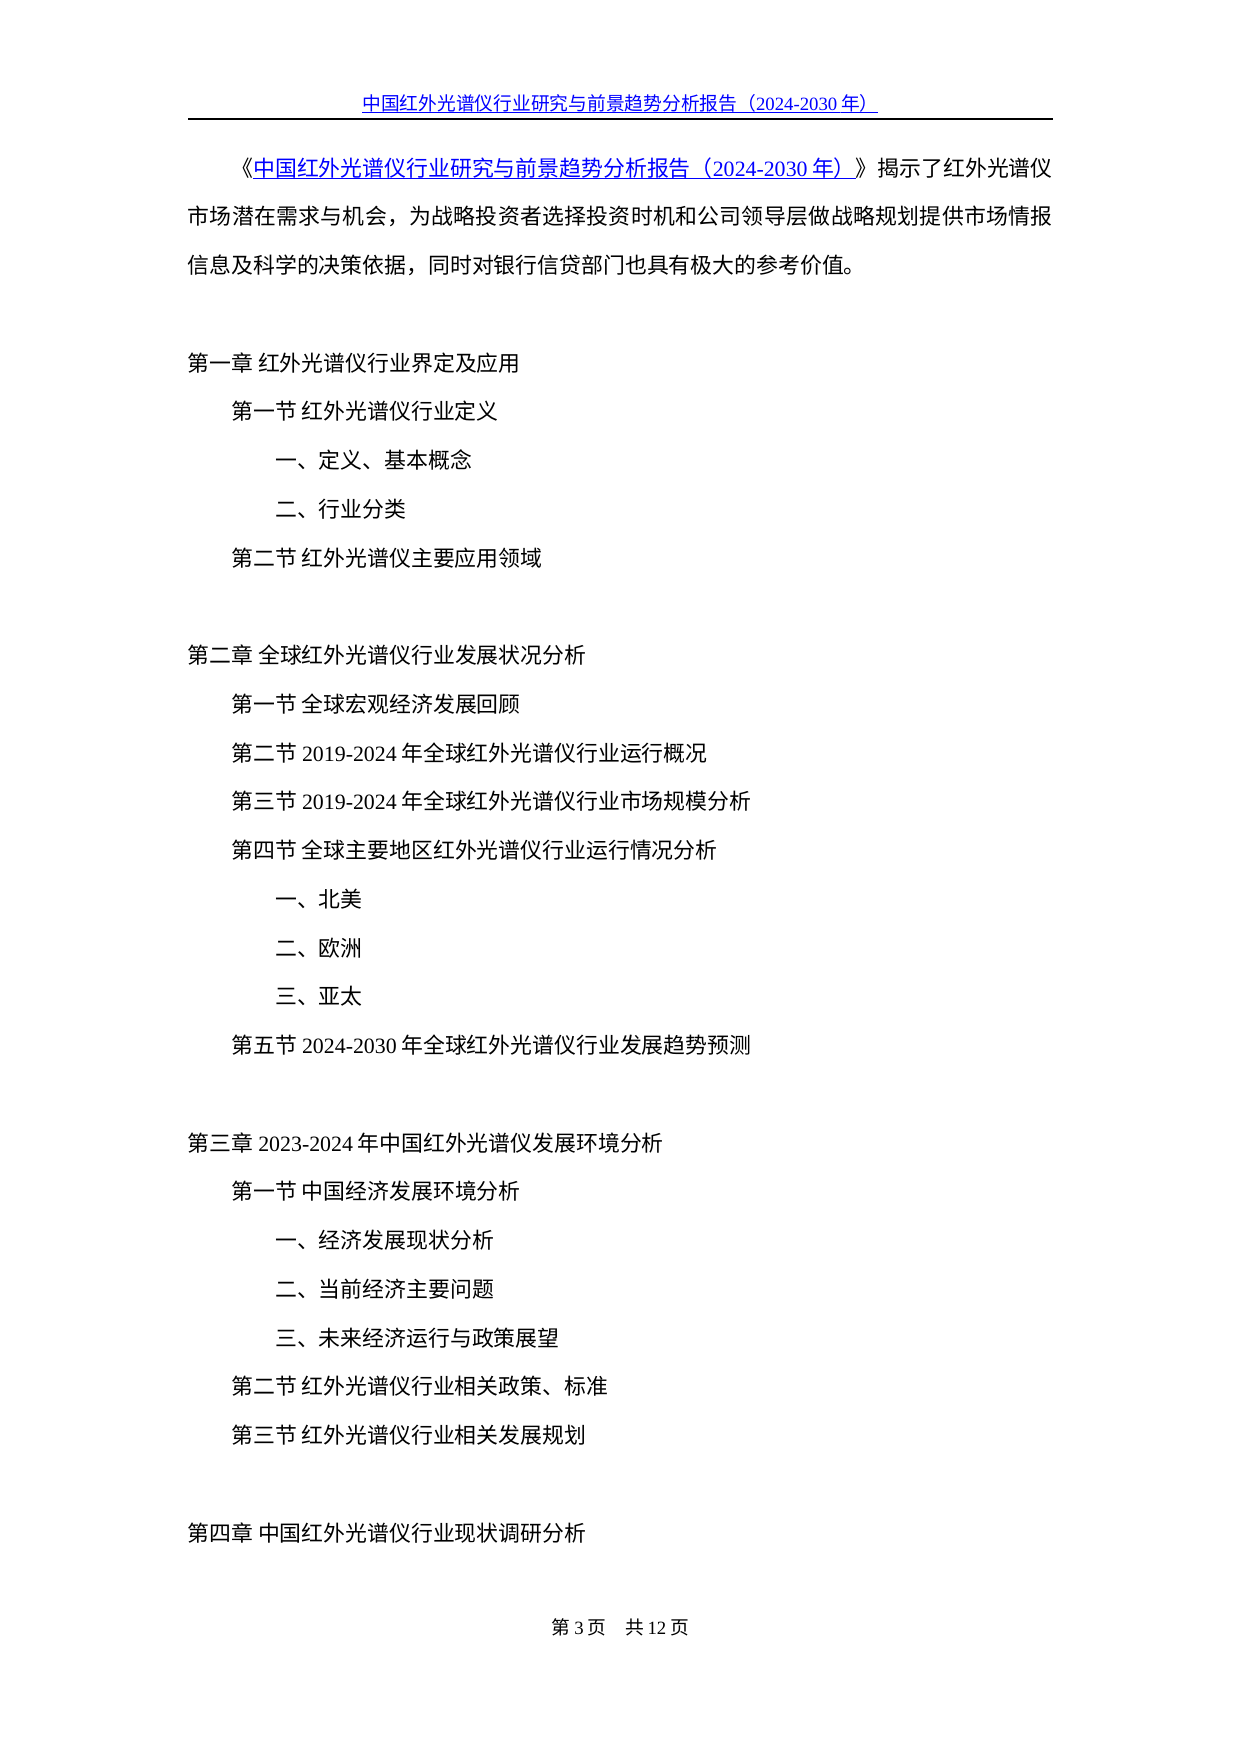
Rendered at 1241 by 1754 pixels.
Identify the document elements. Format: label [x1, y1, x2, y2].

text [187, 150, 1053, 1548]
